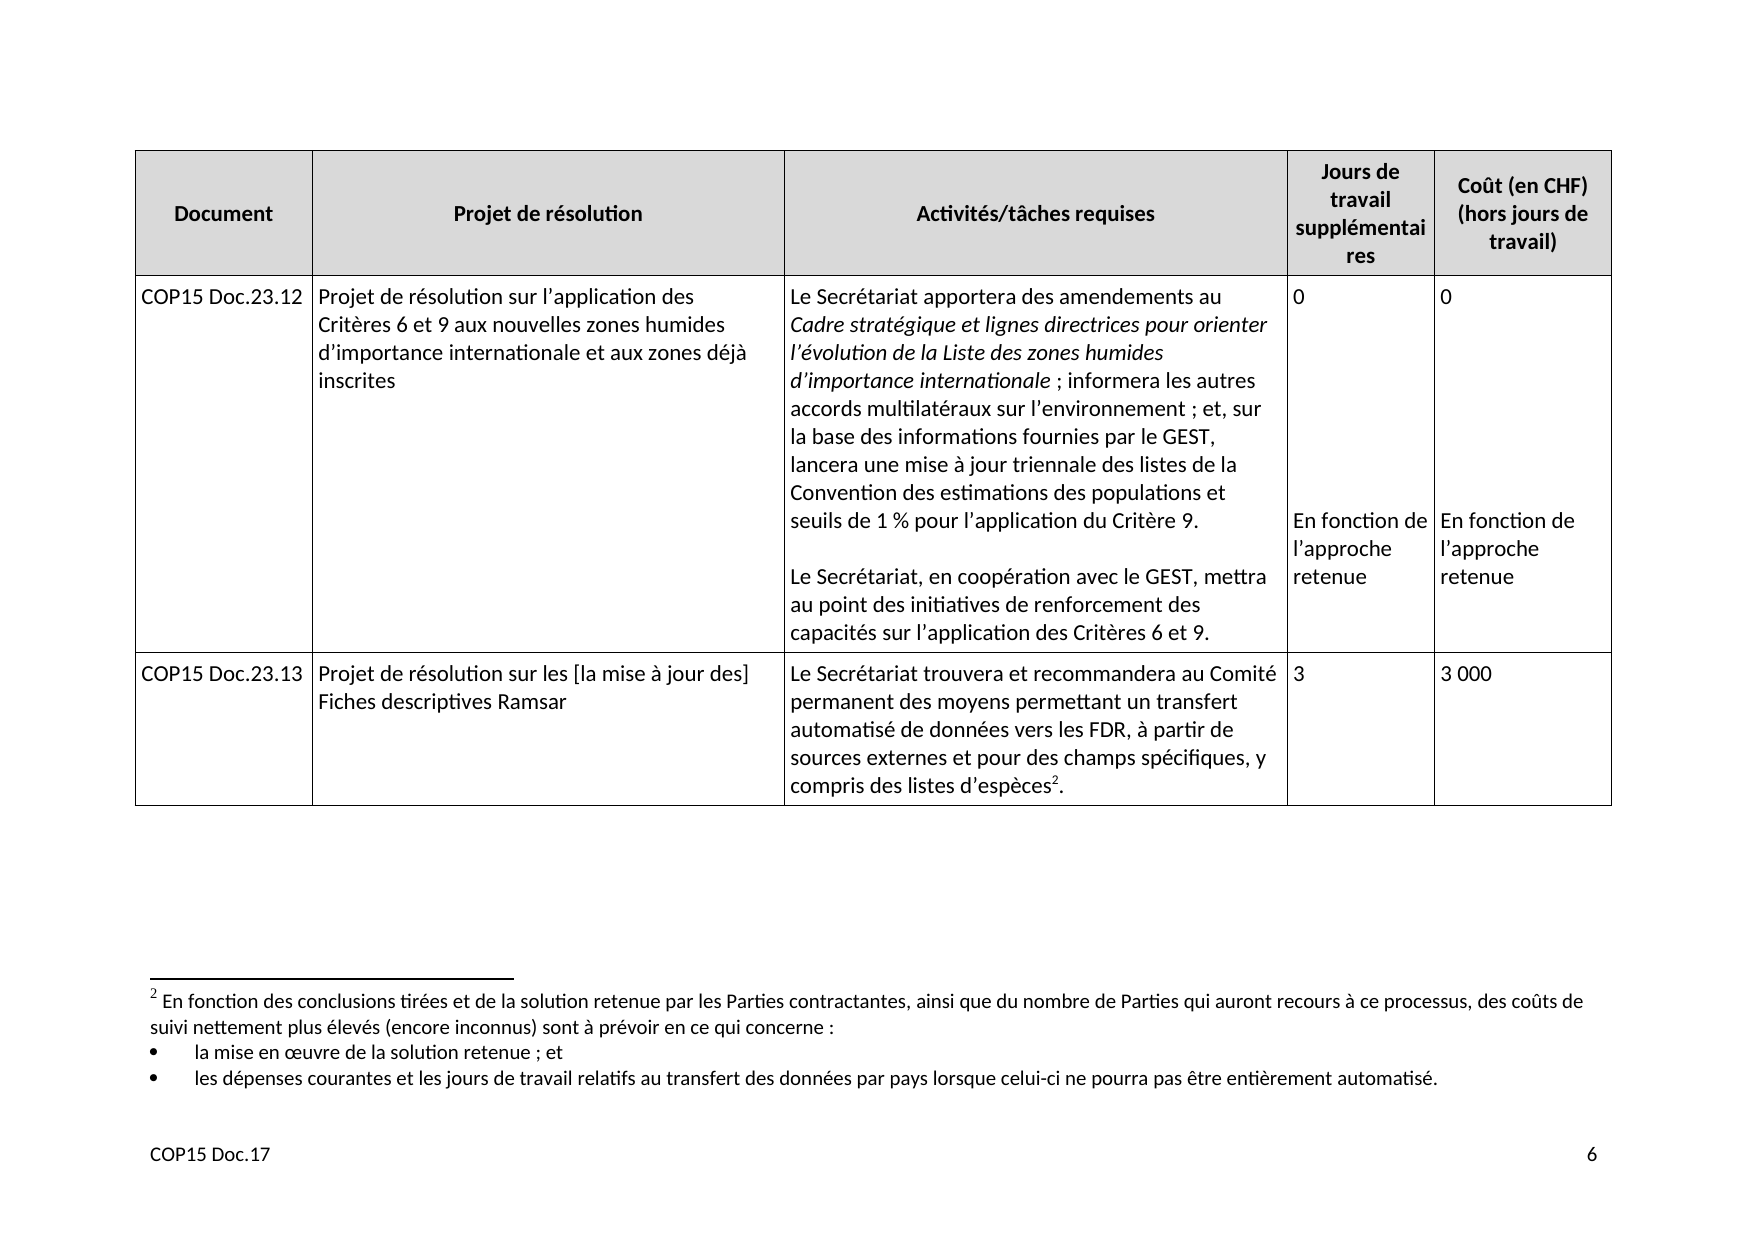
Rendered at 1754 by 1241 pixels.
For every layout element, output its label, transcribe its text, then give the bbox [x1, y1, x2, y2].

table_header Coût (en CHF) (hors jours de travail) [1435, 151, 1611, 275]
table_cell Projet de résolution sur les [la mise à jour des] Fiches descriptives Ramsar [313, 653, 784, 805]
table_cell COP15 Doc.23.12 [136, 276, 312, 652]
table_cell Le Secrétariat apportera des amendements au Cadre stratégique et lignes directrices pour orienter l’évolution de la Liste des zones humides d’importance internationale ; informera les autres accords multilatéraux sur l’environnement ; et, sur la base des informations fournies par le GEST, lancera une mise à jour triennale des listes de la Convention des estimations des populations et seuils de 1 % pour l’application du Critère 9. Le Secrétariat, en coopération avec le GEST, mettra au point des initiatives de renforcement des capacités sur l’application des Critères 6 et 9. [785, 276, 1287, 652]
table_cell 0 En fonction de l’approche retenue [1288, 276, 1434, 652]
table_cell 3 000 [1435, 653, 1611, 805]
table_header Document [136, 151, 312, 275]
table_cell COP15 Doc.23.13 [136, 653, 312, 805]
table_cell 3 [1288, 653, 1434, 805]
table_cell 0 En fonction de l’approche retenue [1435, 276, 1611, 652]
table_header Activités/tâches requises [785, 151, 1287, 275]
table_header Projet de résolution [313, 151, 784, 275]
table_cell Le Secrétariat trouvera et recommandera au Comité permanent des moyens permettant un transfert automatisé de données vers les FDR, à partir de sources externes et pour des champs spécifiques, y compris des listes d’espèces. [785, 653, 1287, 805]
table_header Jours de travail supplémentaires [1288, 151, 1434, 275]
table_cell Projet de résolution sur l’application des Critères 6 et 9 aux nouvelles zones humides d’importance internationale et aux zones déjà inscrites [313, 276, 784, 652]
